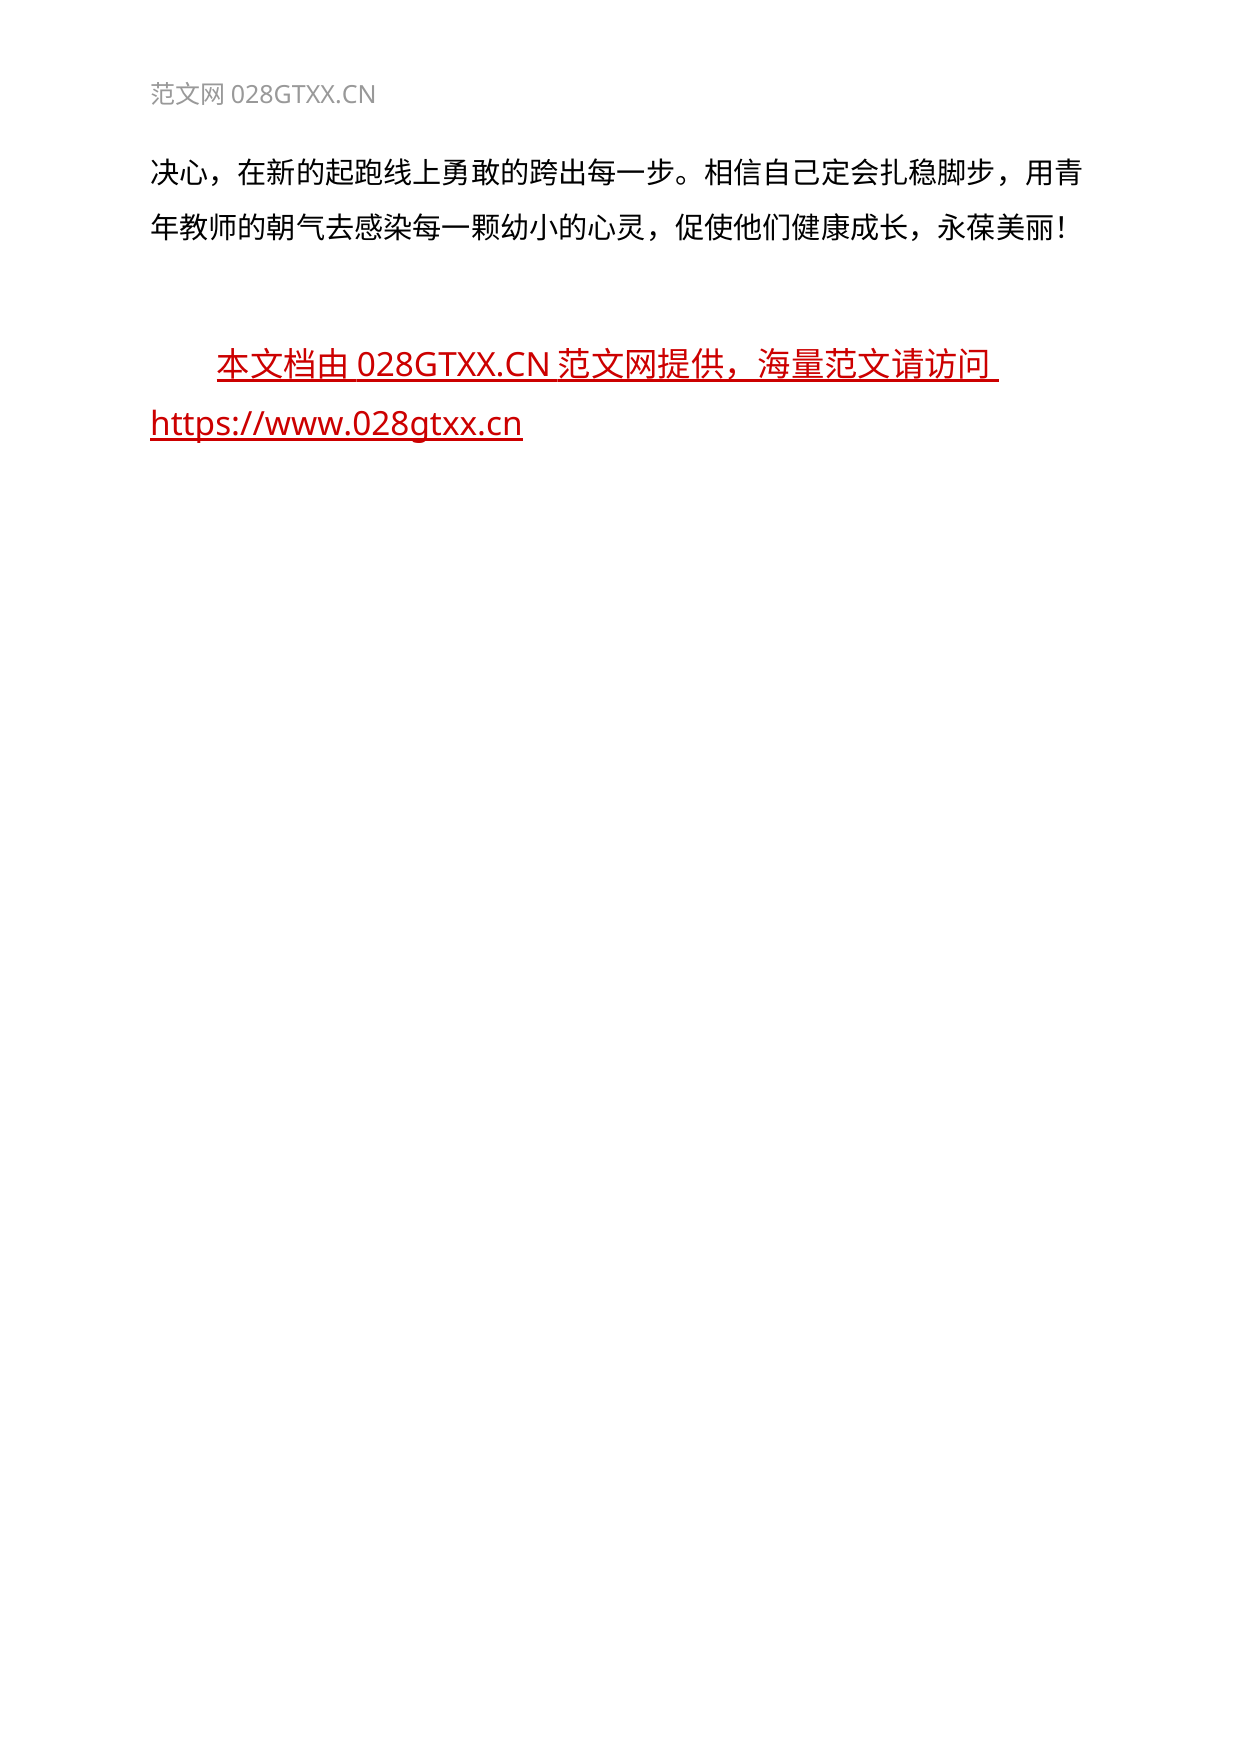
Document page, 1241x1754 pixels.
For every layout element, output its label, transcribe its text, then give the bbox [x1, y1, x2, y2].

text 本文档由028GTXX.CN范文网提供，海量范文请访问 https://www.028gtxx.cn [150, 338, 1090, 445]
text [150, 150, 1090, 247]
